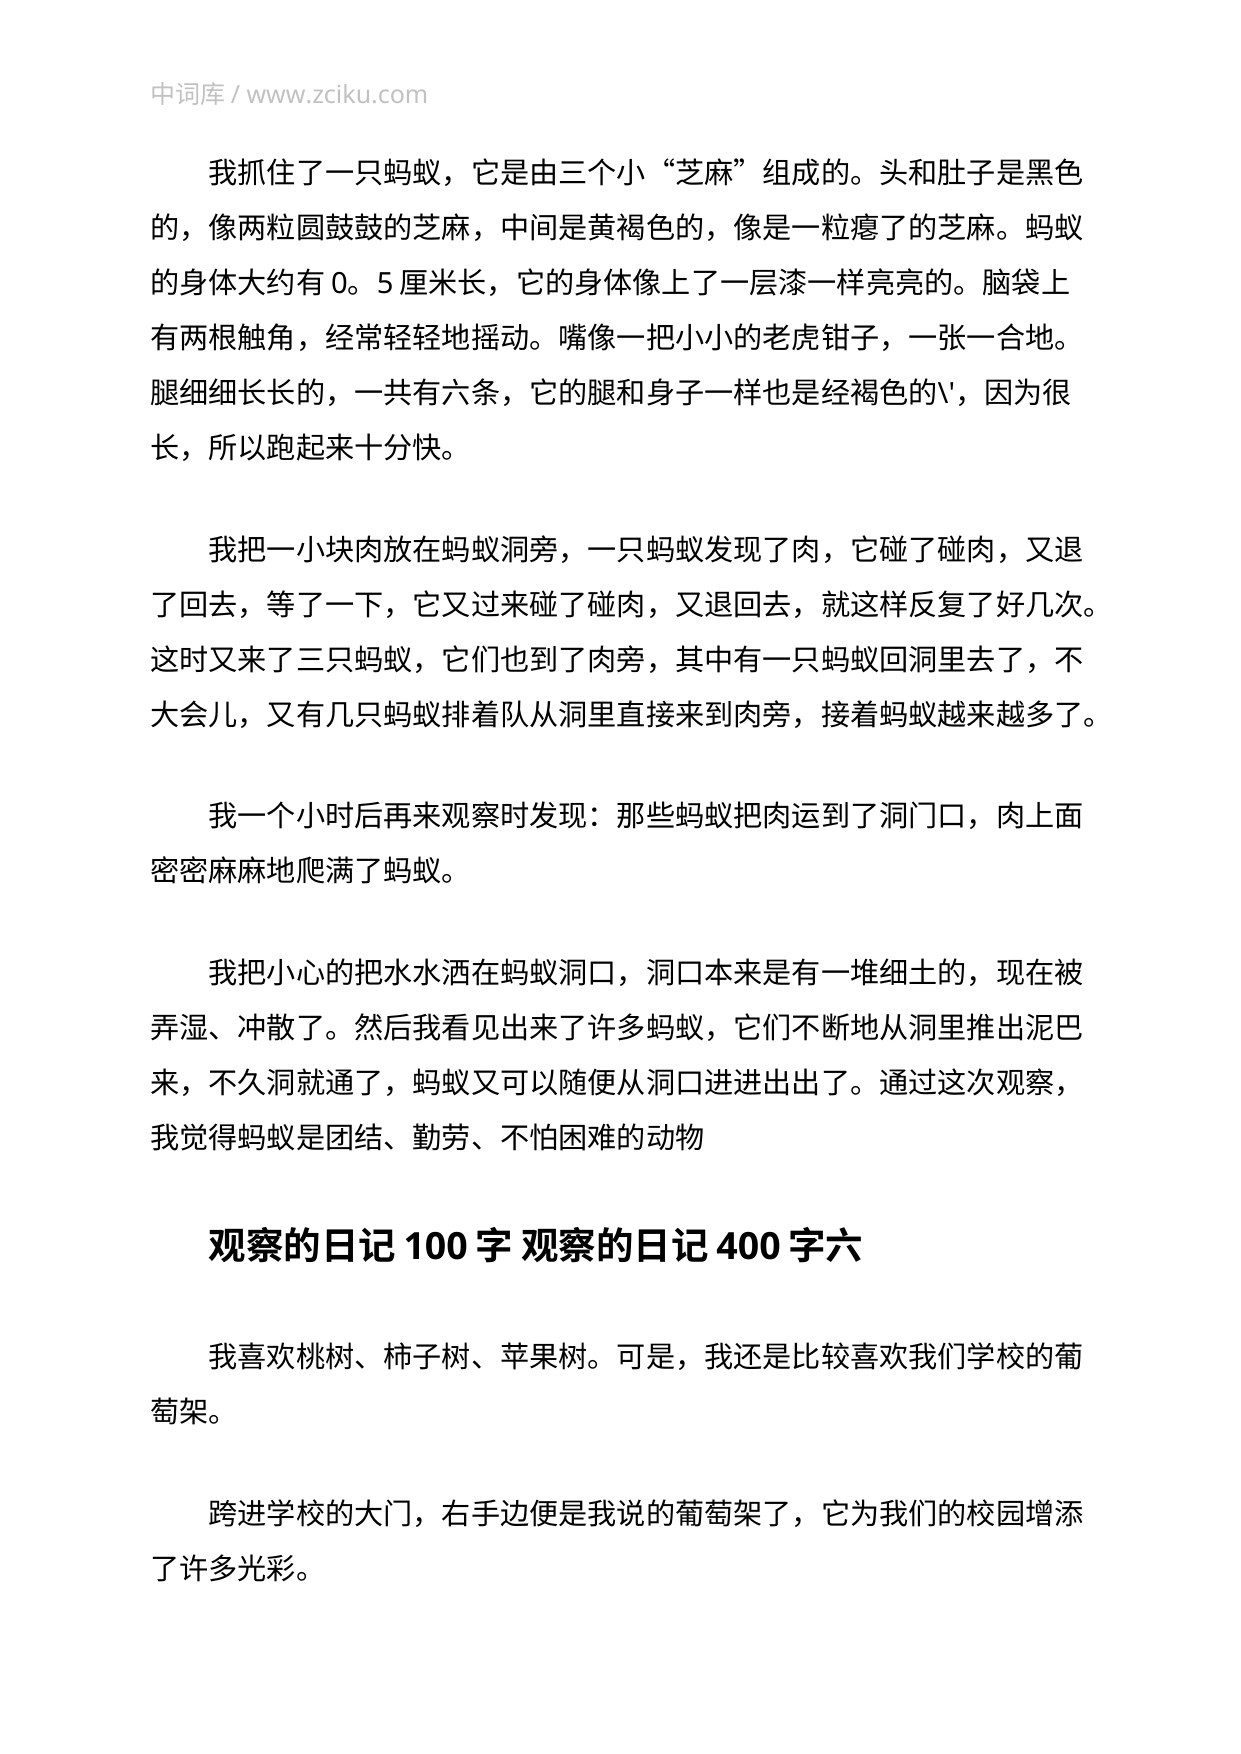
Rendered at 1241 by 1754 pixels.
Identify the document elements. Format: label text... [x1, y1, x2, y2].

text 跨进学校的大门，右手边便是我说的葡萄架了，它为我们的校园增添了许多光彩。 [150, 1490, 1090, 1587]
text 我抓住了一只蚂蚁，它是由三个小“芝麻”组成的。头和肚子是黑色的，像两粒圆鼓鼓的芝麻，中间是黄褐色的，像是一粒瘪了的芝麻。蚂蚁的身体大约有0。5厘米长，它的身体像上了一层漆一样亮亮的。脑袋上有两根触角，经常轻轻地摇动。嘴像一把小小的老虎钳子，一张一合地。腿细细长长的，一共有六条，它的腿和身子一样也是经褐色的\'，因为很长，所以跑起来十分快。 [150, 150, 1090, 467]
text 我把小心的把水水洒在蚂蚁洞口，洞口本来是有一堆细土的，现在被弄湿、冲散了。然后我看见出来了许多蚂蚁，它们不断地从洞里推出泥巴来，不久洞就通了，蚂蚁又可以随便从洞口进进出出了。通过这次观察，我觉得蚂蚁是团结、勤劳、不怕困难的动物 [150, 949, 1090, 1157]
text 观察的日记100字 观察的日记400字六 [150, 1216, 1090, 1271]
text 我把一小块肉放在蚂蚁洞旁，一只蚂蚁发现了肉，它碰了碰肉，又退了回去，等了一下，它又过来碰了碰肉，又退回去，就这样反复了好几次。这时又来了三只蚂蚁，它们也到了肉旁，其中有一只蚂蚁回洞里去了，不大会儿，又有几只蚂蚁排着队从洞里直接来到肉旁，接着蚂蚁越来越多了。 [150, 526, 1090, 733]
text 我一个小时后再来观察时发现：那些蚂蚁把肉运到了洞门口，肉上面密密麻麻地爬满了蚂蚁。 [150, 793, 1090, 890]
text 我喜欢桃树、柿子树、苹果树。可是，我还是比较喜欢我们学校的葡萄架。 [150, 1334, 1090, 1431]
